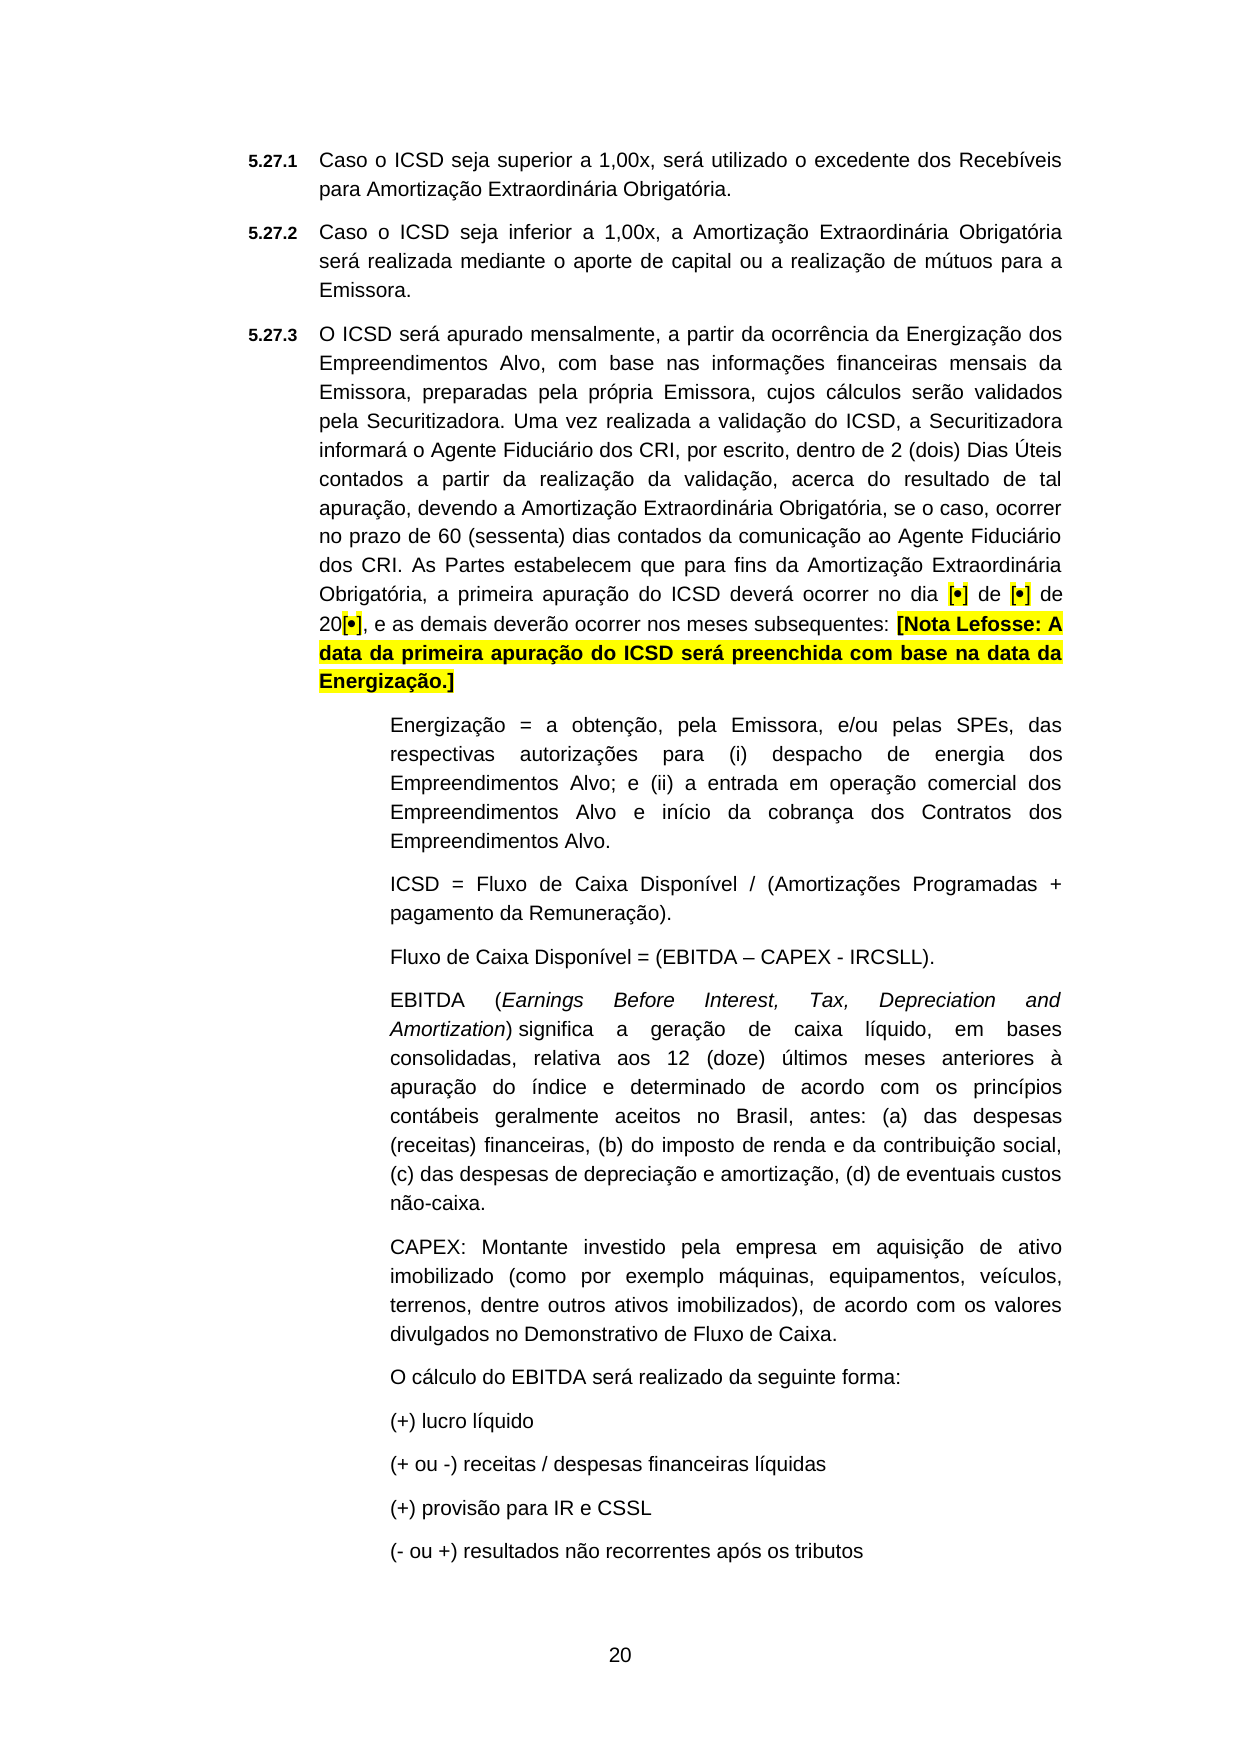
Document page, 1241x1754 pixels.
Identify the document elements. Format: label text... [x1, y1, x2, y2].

list (- ou +) resultados não recorrentes após os tributos [390, 1539, 1063, 1563]
list CAPEX: Montante investido pela empresa em aquisição de ativo imobilizado (como por exemplo máquinas, equipamentos, veículos, terrenos, dentre outros ativos imobilizados), de acordo com os valores divulgados no Demonstrativo de Fluxo de Caixa. [390, 1234, 1063, 1345]
list Energização = a obtenção, pela Emissora, e/ou pelas SPEs, das respectivas autorizações para (i) despacho de energia dos Empreendimentos Alvo; e (ii) a entrada em operação comercial dos Empreendimentos Alvo e início da cobrança dos Contratos dos Empreendimentos Alvo. [390, 713, 1063, 853]
list O cálculo do EBITDA será realizado da seguinte forma: [390, 1365, 1063, 1389]
list (+ ou -) receitas / despesas financeiras líquidas [390, 1452, 1063, 1476]
list (+) lucro líquido [390, 1408, 1063, 1432]
text O ICSD será apurado mensalmente, a partir da ocorrência da Energização dos Empreendimentos Alvo, com base nas informações financeiras mensais da Emissora, preparadas pela própria Emissora, cujos cálculos serão validados pela Securitizadora. Uma vez realizada a validação do ICSD, a Securitizadora informará o Agente Fiduciário dos CRI, por escrito, dentro de 2 (dois) Dias Úteis contados a partir da realização da validação, acerca do resultado de tal apuração, devendo a Amortização Extraordinária Obrigatória, se o caso, ocorrer no prazo de 60 (sessenta) dias contados da comunicação ao Agente Fiduciário dos CRI. As Partes estabelecem que para fins da Amortização Extraordinária Obrigatória, a primeira apuração do ICSD deverá ocorrer no dia [] de [] de 20[], e as demais deverão ocorrer nos meses subsequentes: [Nota Lefosse: A data da primeira apuração do ICSD será preenchida com base na data da Energização.] [248, 322, 1063, 693]
list Fluxo de Caixa Disponível = (EBITDA – CAPEX - IRCSLL). [390, 945, 1063, 969]
text Caso o ICSD seja superior a 1,00x, será utilizado o excedente dos Recebíveis para Amortização Extraordinária Obrigatória. [248, 148, 1063, 201]
text Caso o ICSD seja inferior a 1,00x, a Amortização Extraordinária Obrigatória será realizada mediante o aporte de capital ou a realização de mútuos para a Emissora. [248, 220, 1063, 302]
list ICSD = Fluxo de Caixa Disponível / (Amortizações Programadas + pagamento da Remuneração). [390, 872, 1063, 925]
list EBITDA (Earnings Before Interest, Tax, Depreciation and Amortization) significa a geração de caixa líquido, em bases consolidadas, relativa aos 12 (doze) últimos meses anteriores à apuração do índice e determinado de acordo com os princípios contábeis geralmente aceitos no Brasil, antes: (a) das despesas (receitas) financeiras, (b) do imposto de renda e da contribuição social, (c) das despesas de depreciação e amortização, (d) de eventuais custos não-caixa. [390, 988, 1063, 1215]
list (+) provisão para IR e CSSL [390, 1496, 1063, 1519]
